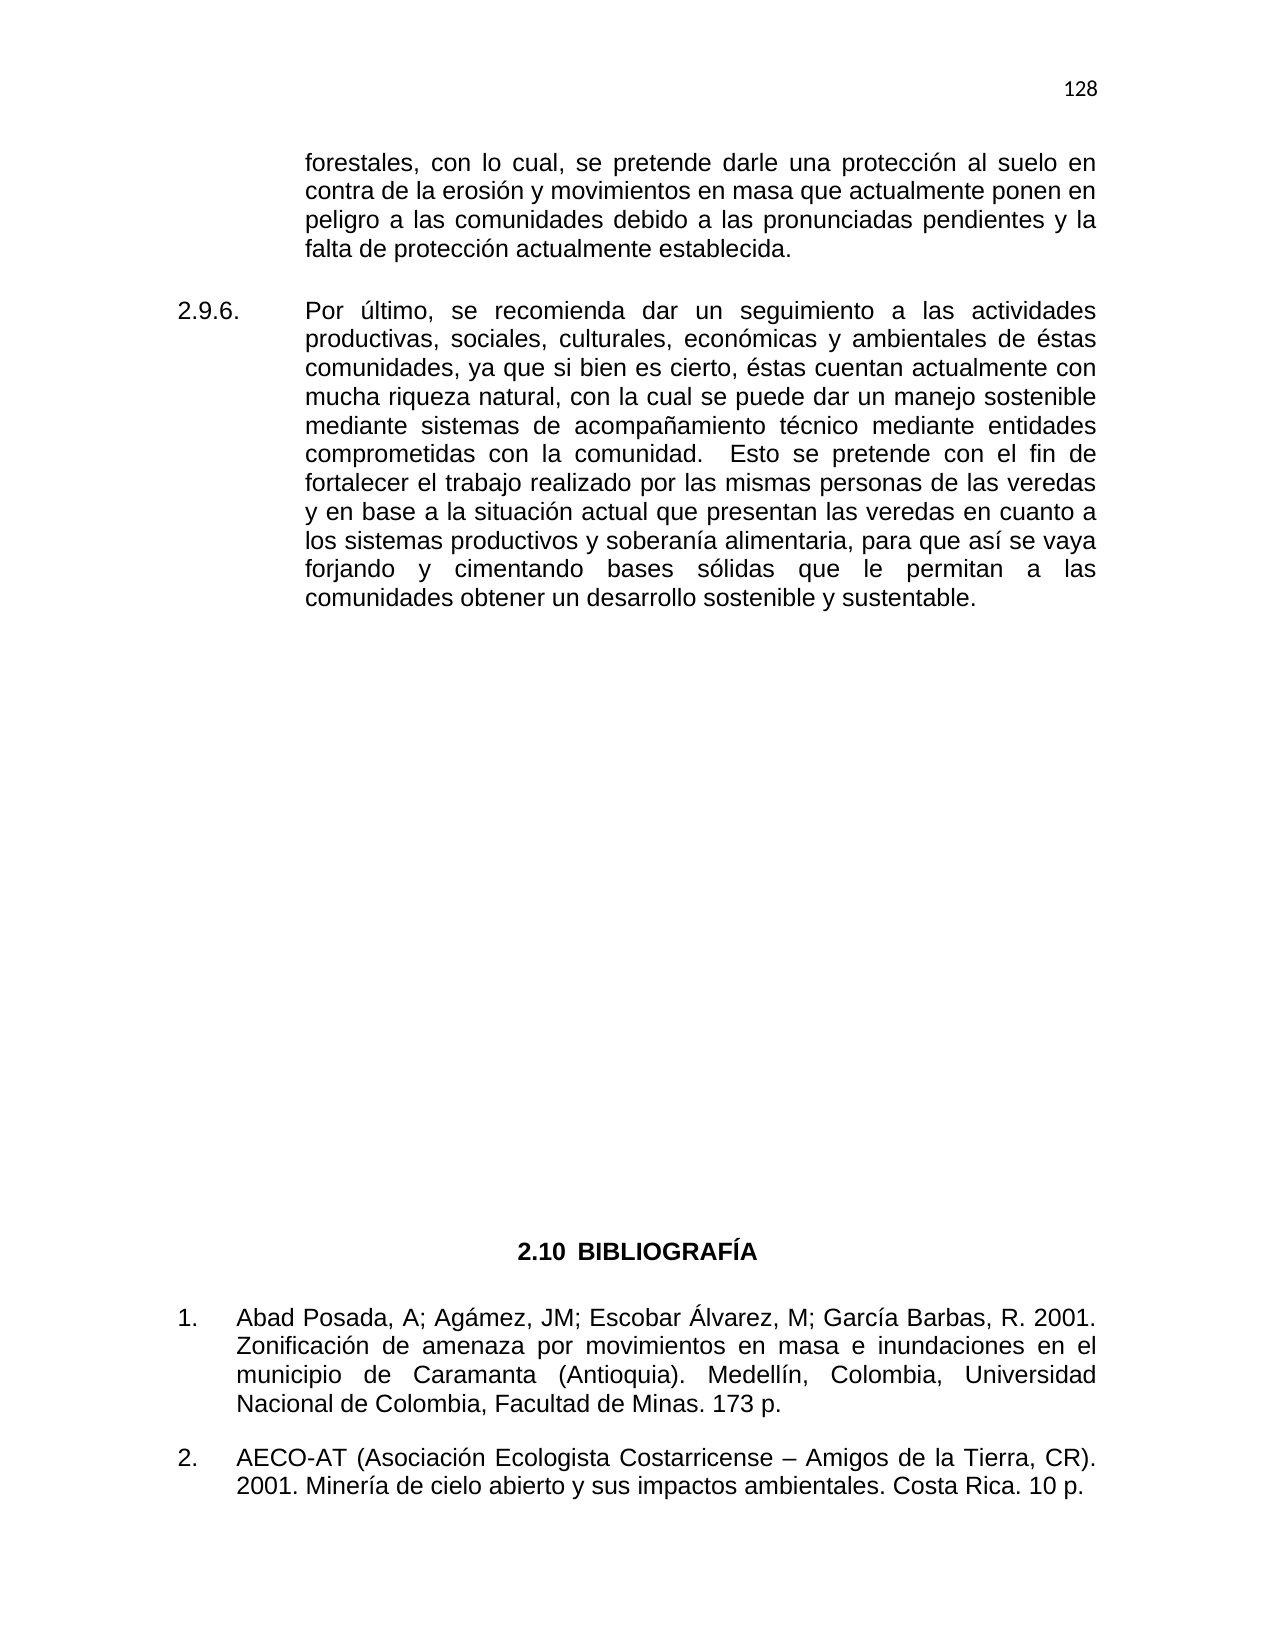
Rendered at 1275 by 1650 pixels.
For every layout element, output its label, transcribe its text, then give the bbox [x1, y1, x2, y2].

subtitle BIBLIOGRAFÍA [177, 1236, 1098, 1265]
list Por último, se recomienda dar un seguimiento a las actividades productivas, sociales, culturales, económicas y ambientales de éstas comunidades, ya que si bien es cierto, éstas cuentan actualmente con mucha riqueza natural, con la cual se puede dar un manejo sostenible mediante sistemas de acompañamiento técnico mediante entidades comprometidas con la comunidad. Esto se pretende con el fin de fortalecer el trabajo realizado por las mismas personas de las veredas y en base a la situación actual que presentan las veredas en cuanto a los sistemas productivos y soberanía alimentaria, para que así se vaya forjando y cimentando bases sólidas que le permitan a las comunidades obtener un desarrollo sostenible y sustentable. [177, 296, 1098, 612]
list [177, 148, 1098, 263]
